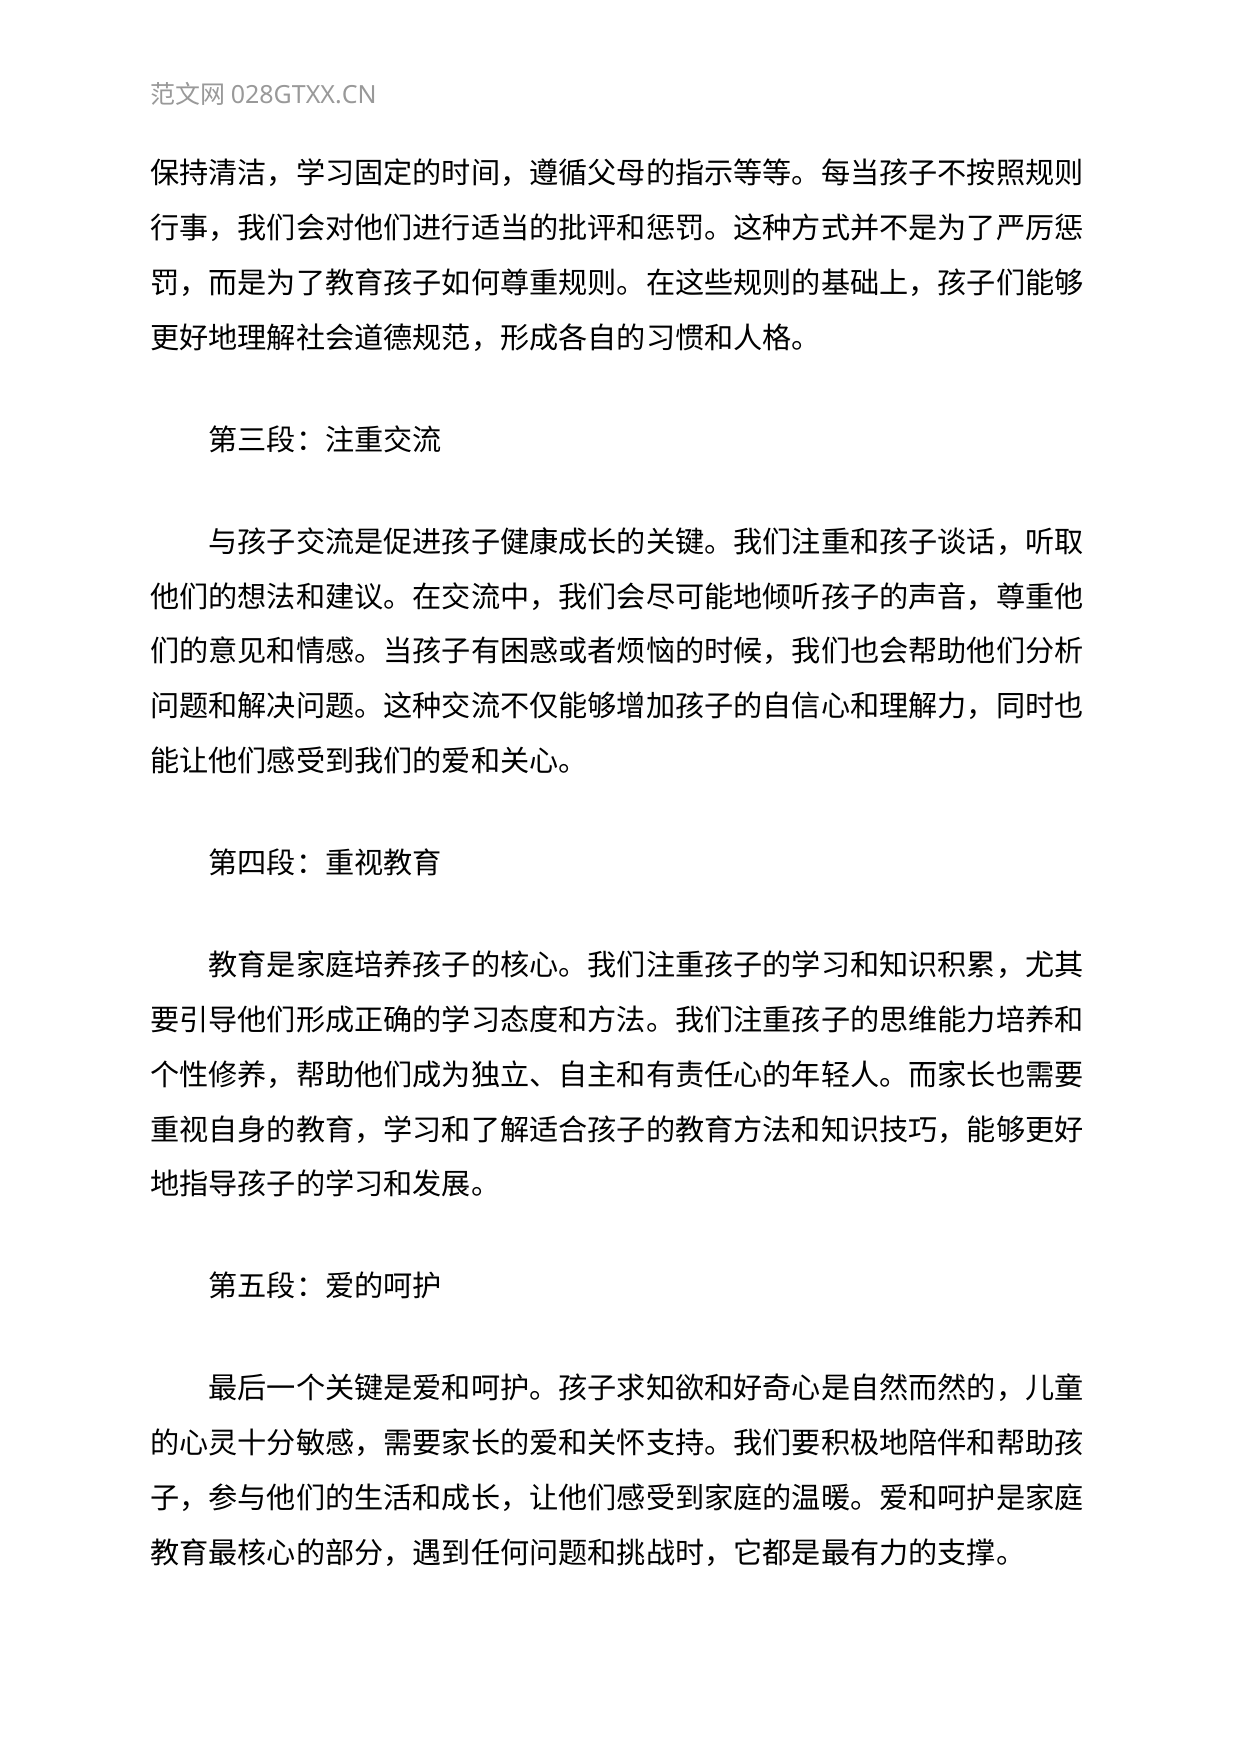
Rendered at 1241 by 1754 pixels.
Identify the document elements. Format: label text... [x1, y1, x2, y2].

text 与孩子交流是促进孩子健康成长的关键。我们注重和孩子谈话，听取他们的想法和建议。在交流中，我们会尽可能地倾听孩子的声音，尊重他们的意见和情感。当孩子有困惑或者烦恼的时候，我们也会帮助他们分析问题和解决问题。这种交流不仅能够增加孩子的自信心和理解力，同时也能让他们感受到我们的爱和关心。 [150, 518, 1090, 780]
text 第三段：注重交流 [150, 416, 1090, 459]
text 最后一个关键是爱和呵护。孩子求知欲和好奇心是自然而然的，儿童的心灵十分敏感，需要家长的爱和关怀支持。我们要积极地陪伴和帮助孩子，参与他们的生活和成长，让他们感受到家庭的温暖。爱和呵护是家庭教育最核心的部分，遇到任何问题和挑战时，它都是最有力的支撑。 [150, 1364, 1090, 1571]
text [150, 150, 1090, 357]
text 第五段：爱的呵护 [150, 1263, 1090, 1305]
text 第四段：重视教育 [150, 839, 1090, 882]
text 教育是家庭培养孩子的核心。我们注重孩子的学习和知识积累，尤其要引导他们形成正确的学习态度和方法。我们注重孩子的思维能力培养和个性修养，帮助他们成为独立、自主和有责任心的年轻人。而家长也需要重视自身的教育，学习和了解适合孩子的教育方法和知识技巧，能够更好地指导孩子的学习和发展。 [150, 941, 1090, 1203]
